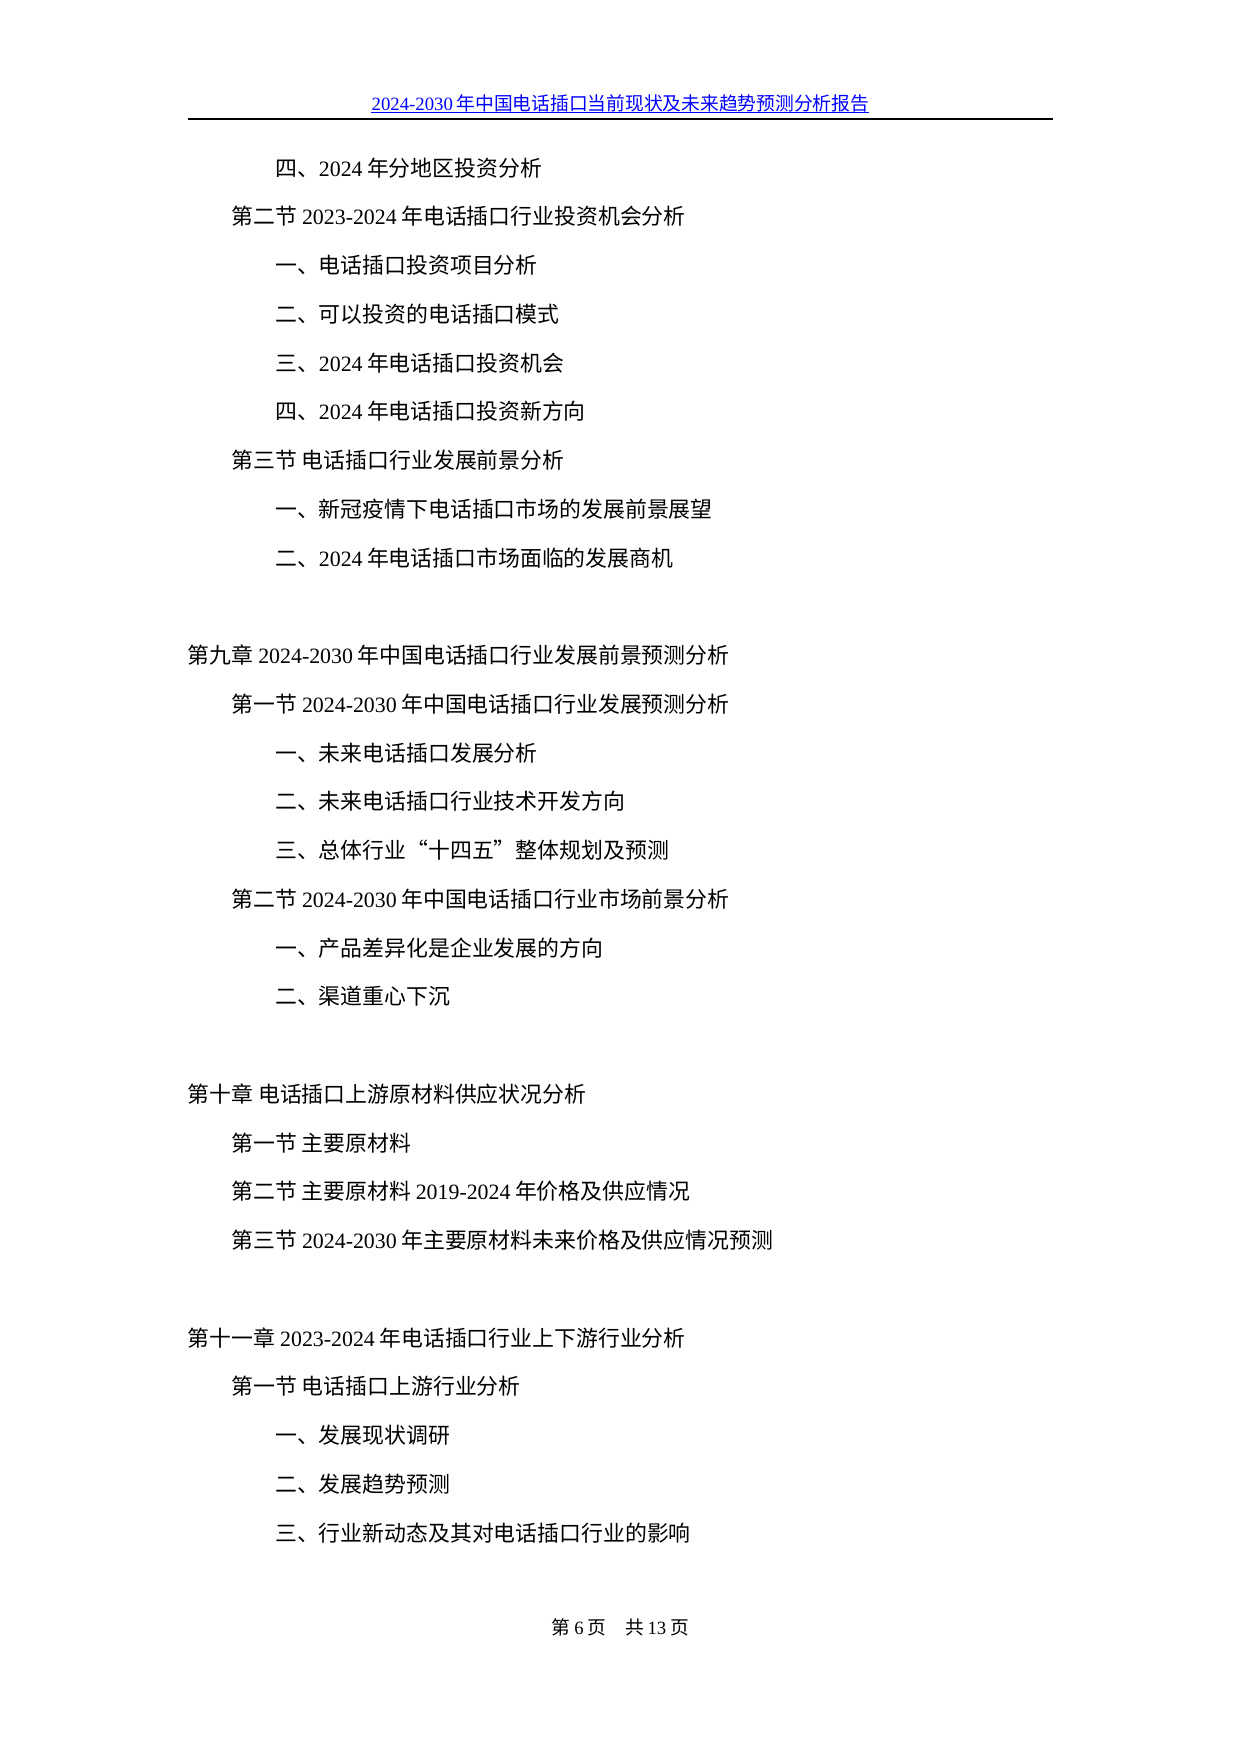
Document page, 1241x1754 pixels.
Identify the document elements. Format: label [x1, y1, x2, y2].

text [187, 150, 1053, 1548]
